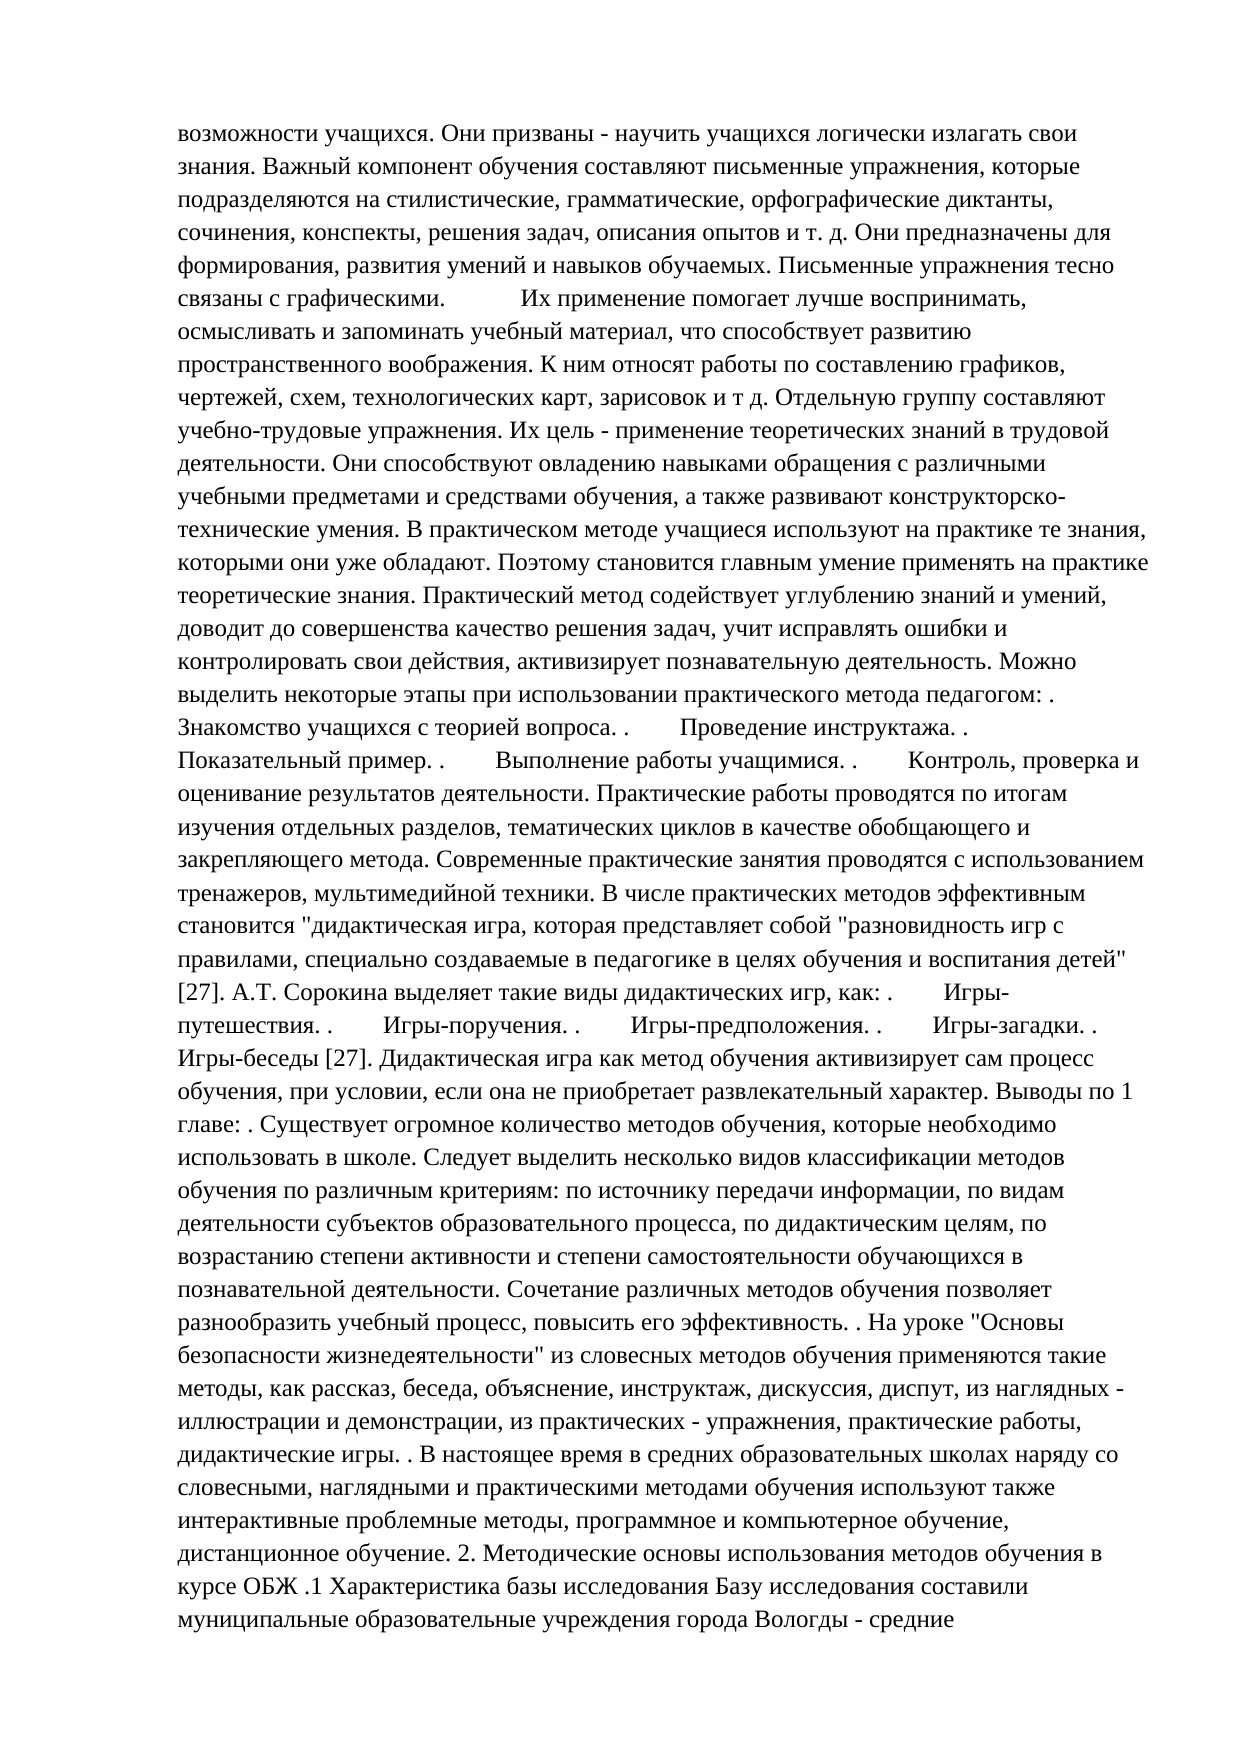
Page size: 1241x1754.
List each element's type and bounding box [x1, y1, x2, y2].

text [177, 118, 1152, 1633]
